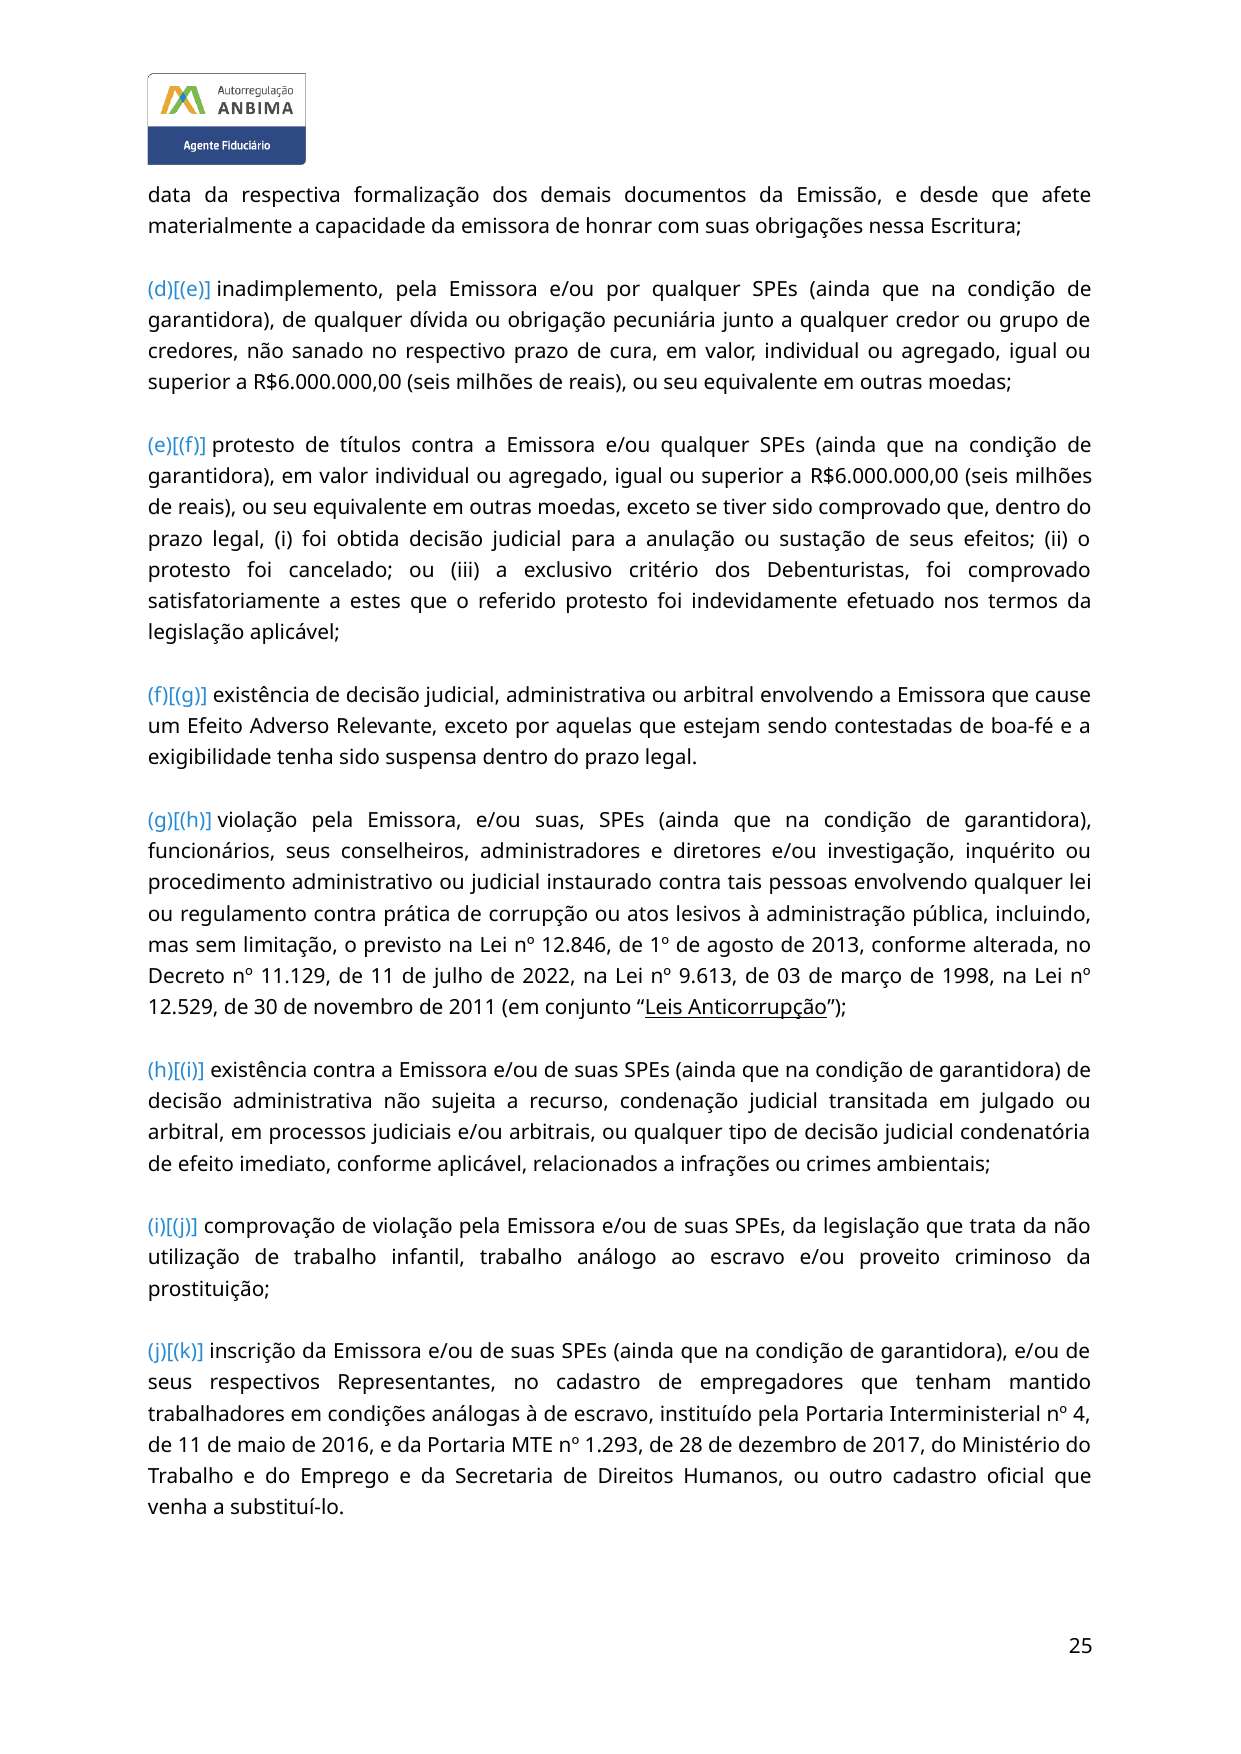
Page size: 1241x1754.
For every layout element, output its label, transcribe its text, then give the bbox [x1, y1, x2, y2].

list comprovação de violação pela Emissora e/ou de suas SPEs, da legislação que trata da não utilização de trabalho infantil, trabalho análogo ao escravo e/ou proveito criminoso da prostituição; [148, 1208, 1092, 1302]
list existência de decisão judicial, administrativa ou arbitral envolvendo a Emissora que cause um Efeito Adverso Relevante, exceto por aquelas que estejam sendo contestadas de boa-fé e a exigibilidade tenha sido suspensa dentro do prazo legal. [148, 677, 1092, 771]
list existência contra a Emissora e/ou de suas SPEs (ainda que na condição de garantidora) de decisão administrativa não sujeita a recurso, condenação judicial transitada em julgado ou arbitral, em processos judiciais e/ou arbitrais, ou qualquer tipo de decisão judicial condenatória de efeito imediato, conforme aplicável, relacionados a infrações ou crimes ambientais; [148, 1052, 1092, 1177]
list protesto de títulos contra a Emissora e/ou qualquer SPEs (ainda que na condição de garantidora), em valor individual ou agregado, igual ou superior a R$6.000.000,00 (seis milhões de reais), ou seu equivalente em outras moedas, exceto se tiver sido comprovado que, dentro do prazo legal, (i) foi obtida decisão judicial para a anulação ou sustação de seus efeitos; (ii) o protesto foi cancelado; ou (iii) a exclusivo critério dos Debenturistas, foi comprovado satisfatoriamente a estes que o referido protesto foi indevidamente efetuado nos termos da legislação aplicável; [148, 427, 1092, 646]
list violação pela Emissora, e/ou suas, SPEs (ainda que na condição de garantidora), funcionários, seus conselheiros, administradores e diretores e/ou investigação, inquérito ou procedimento administrativo ou judicial instaurado contra tais pessoas envolvendo qualquer lei ou regulamento contra prática de corrupção ou atos lesivos à administração pública, incluindo, mas sem limitação, o previsto na Lei nº 12.846, de 1º de agosto de 2013, conforme alterada, no Decreto nº 11.129, de 11 de julho de 2022, na Lei nº 9.613, de 03 de março de 1998, na Lei nº 12.529, de 30 de novembro de 2011 (em conjunto “Leis Anticorrupção”); [148, 802, 1092, 1021]
picture [147, 73, 306, 165]
list inscrição da Emissora e/ou de suas SPEs (ainda que na condição de garantidora), e/ou de seus respectivos Representantes, no cadastro de empregadores que tenham mantido trabalhadores em condições análogas à de escravo, instituído pela Portaria Interministerial nº 4, de 11 de maio de 2016, e da Portaria MTE nº 1.293, de 28 de dezembro de 2017, do Ministério do Trabalho e do Emprego e da Secretaria de Direitos Humanos, ou outro cadastro oficial que venha a substituí-lo. [148, 1333, 1092, 1521]
list inadimplemento, pela Emissora e/ou por qualquer SPEs (ainda que na condição de garantidora), de qualquer dívida ou obrigação pecuniária junto a qualquer credor ou grupo de credores, não sanado no respectivo prazo de cura, em valor, individual ou agregado, igual ou superior a R$6.000.000,00 (seis milhões de reais), ou seu equivalente em outras moedas; [148, 271, 1092, 396]
